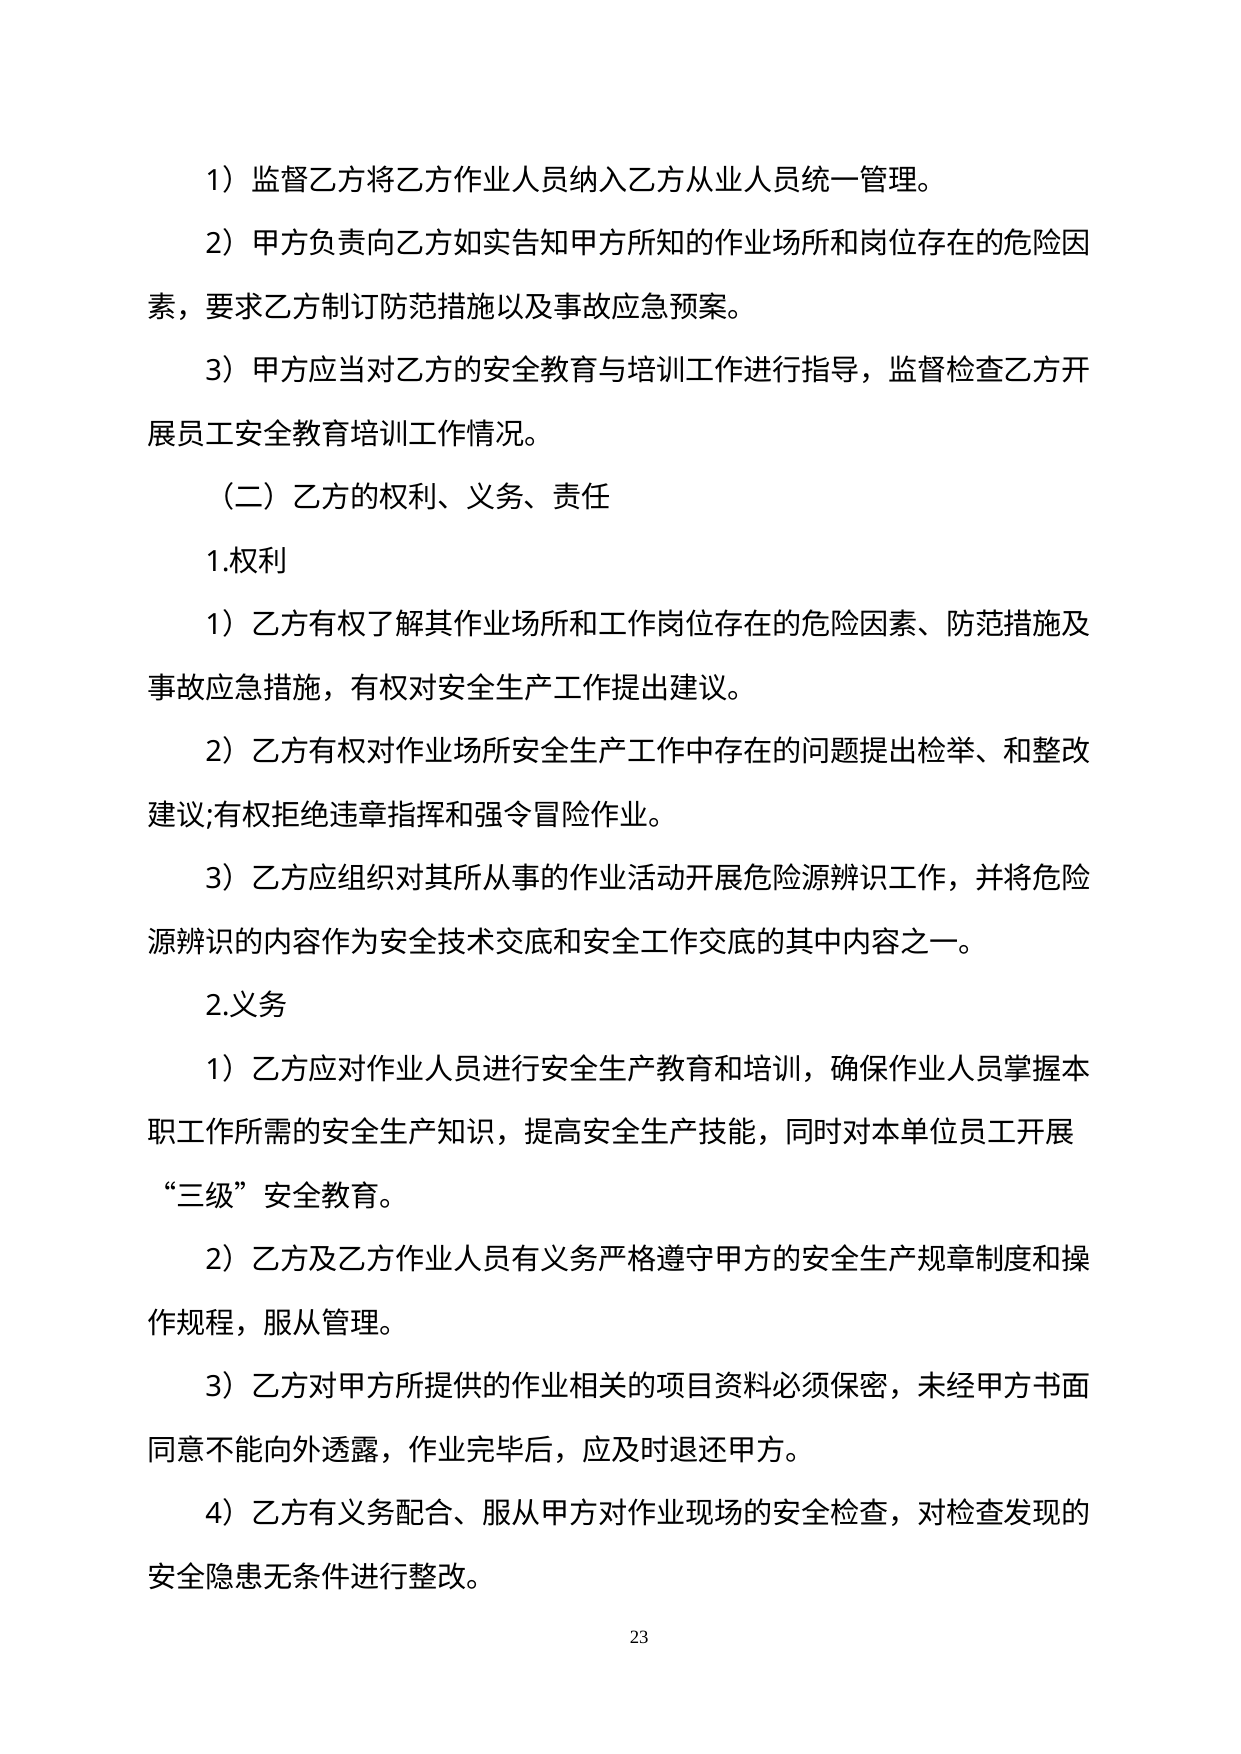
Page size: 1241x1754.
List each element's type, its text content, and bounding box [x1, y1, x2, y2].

text 3）乙方应组织对其所从事的作业活动开展危险源辨识工作，并将危险源辨识的内容作为安全技术交底和安全工作交底的其中内容之一。 [148, 855, 1092, 961]
text 1）乙方有权了解其作业场所和工作岗位存在的危险因素、防范措施及事故应急措施，有权对安全生产工作提出建议。 [148, 601, 1092, 707]
text 1）监督乙方将乙方作业人员纳入乙方从业人员统一管理。 [148, 156, 1092, 199]
text 1.权利 [148, 537, 1092, 580]
text 2.义务 [148, 982, 1092, 1024]
text （二）乙方的权利、义务、责任 [148, 474, 1092, 516]
text 4）乙方有义务配合、服从甲方对作业现场的安全检查，对检查发现的安全隐患无条件进行整改。 [148, 1490, 1092, 1596]
text 3）甲方应当对乙方的安全教育与培训工作进行指导，监督检查乙方开展员工安全教育培训工作情况。 [148, 347, 1092, 453]
text 2）甲方负责向乙方如实告知甲方所知的作业场所和岗位存在的危险因素，要求乙方制订防范措施以及事故应急预案。 [148, 220, 1092, 326]
text 3）乙方对甲方所提供的作业相关的项目资料必须保密，未经甲方书面同意不能向外透露，作业完毕后，应及时退还甲方。 [148, 1363, 1092, 1469]
text 1）乙方应对作业人员进行安全生产教育和培训，确保作业人员掌握本职工作所需的安全生产知识，提高安全生产技能，同时对本单位员工开展“三级”安全教育。 [148, 1046, 1092, 1215]
text 2）乙方及乙方作业人员有义务严格遵守甲方的安全生产规章制度和操作规程，服从管理。 [148, 1236, 1092, 1342]
text 2）乙方有权对作业场所安全生产工作中存在的问题提出检举、和整改建议;有权拒绝违章指挥和强令冒险作业。 [148, 728, 1092, 834]
